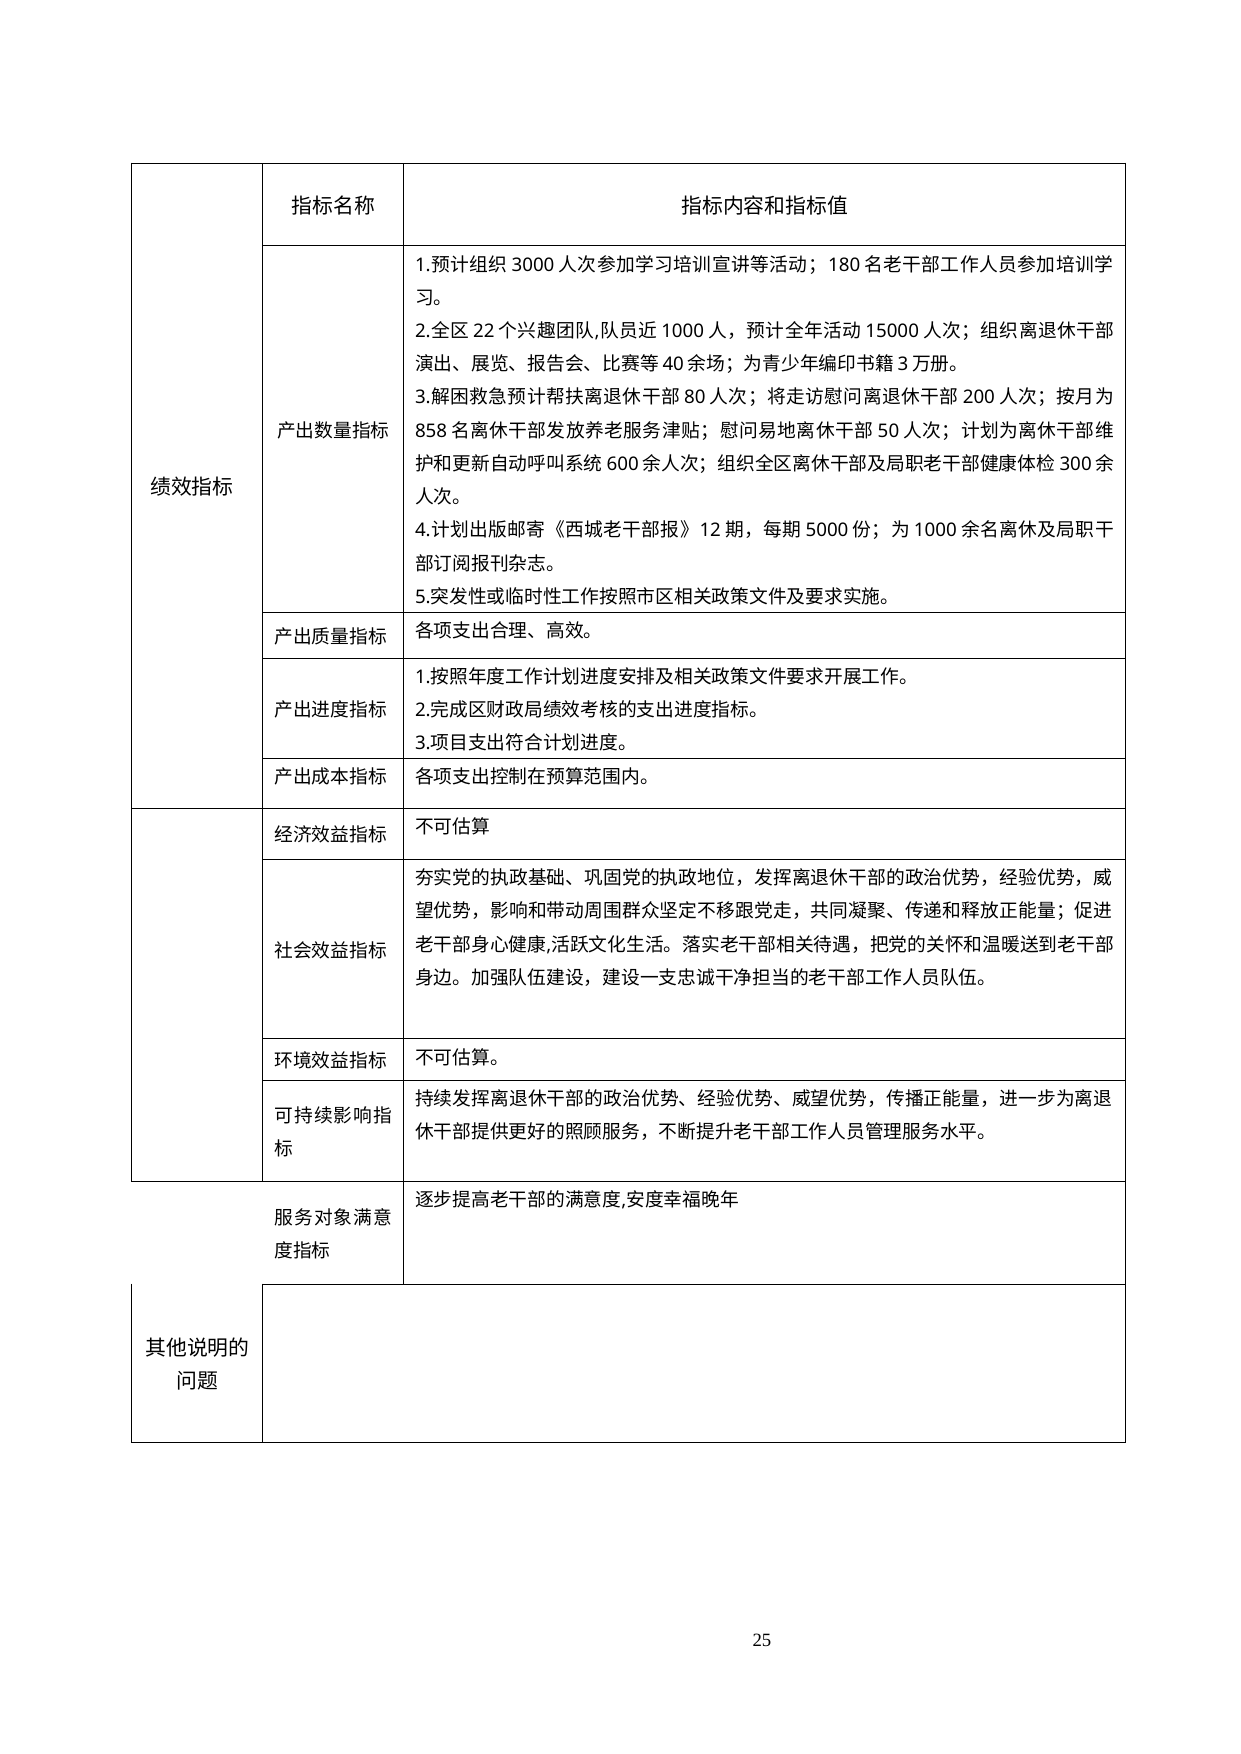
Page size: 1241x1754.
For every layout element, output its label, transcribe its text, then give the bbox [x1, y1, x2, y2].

table_cell 其他说明的问题 [132, 1284, 262, 1442]
table_cell 各项支出控制在预算范围内。 [404, 759, 1125, 808]
table_cell 持续发挥离退休干部的政治优势、经验优势、威望优势，传播正能量，进一步为离退休干部提供更好的照顾服务，不断提升老干部工作人员管理服务水平。 [404, 1081, 1125, 1181]
table_cell 产出进度指标 [263, 659, 403, 758]
table_cell 指标内容和指标值 [404, 164, 1125, 245]
table_cell 产出质量指标 [263, 613, 403, 657]
table_cell 不可估算。 [404, 1039, 1125, 1079]
table_cell 产出成本指标 [263, 759, 403, 808]
table_cell 经济效益指标 [263, 809, 403, 859]
table_cell 社会效益指标 [263, 860, 403, 1038]
table_cell [263, 1285, 1125, 1442]
table_cell 绩效指标 [132, 164, 262, 808]
table_cell [132, 809, 262, 1181]
table_cell 各项支出合理、高效。 [404, 613, 1125, 657]
table_cell 夯实党的执政基础、巩固党的执政地位，发挥离退休干部的政治优势，经验优势，威望优势，影响和带动周围群众坚定不移跟党走，共同凝聚、传递和释放正能量；促进老干部身心健康,活跃文化生活。落实老干部相关待遇，把党的关怀和温暖送到老干部身边。加强队伍建设，建设一支忠诚干净担当的老干部工作人员队伍。 [404, 860, 1125, 1038]
table_cell 环境效益指标 [263, 1039, 403, 1079]
table_cell 指标名称 [263, 164, 403, 245]
table_cell 逐步提高老干部的满意度,安度幸福晚年 [404, 1182, 1125, 1283]
table_cell 产出数量指标 [263, 246, 403, 612]
table_cell 不可估算 [404, 809, 1125, 859]
table_cell 服务对象满意度指标 [263, 1182, 403, 1283]
table_cell 1.按照年度工作计划进度安排及相关政策文件要求开展工作。 2.完成区财政局绩效考核的支出进度指标。 3.项目支出符合计划进度。 [404, 659, 1125, 758]
table_cell 1.预计组织3000人次参加学习培训宣讲等活动；180名老干部工作人员参加培训学习。 2.全区22个兴趣团队,队员近1000人，预计全年活动15000人次；组织离退休干部演出、展览、报告会、比赛等40余场；为青少年编印书籍3万册。 3.解困救急预计帮扶离退休干部80人次；将走访慰问离退休干部200人次；按月为858名离休干部发放养老服务津贴；慰问易地离休干部50人次；计划为离休干部维护和更新自动呼叫系统600余人次；组织全区离休干部及局职老干部健康体检300余人次。 4.计划出版邮寄《西城老干部报》12期，每期5000份；为1000余名离休及局职干部订阅报刊杂志。 5.突发性或临时性工作按照市区相关政策文件及要求实施。 [404, 246, 1125, 612]
table_cell 可持续影响指标 [263, 1081, 403, 1181]
